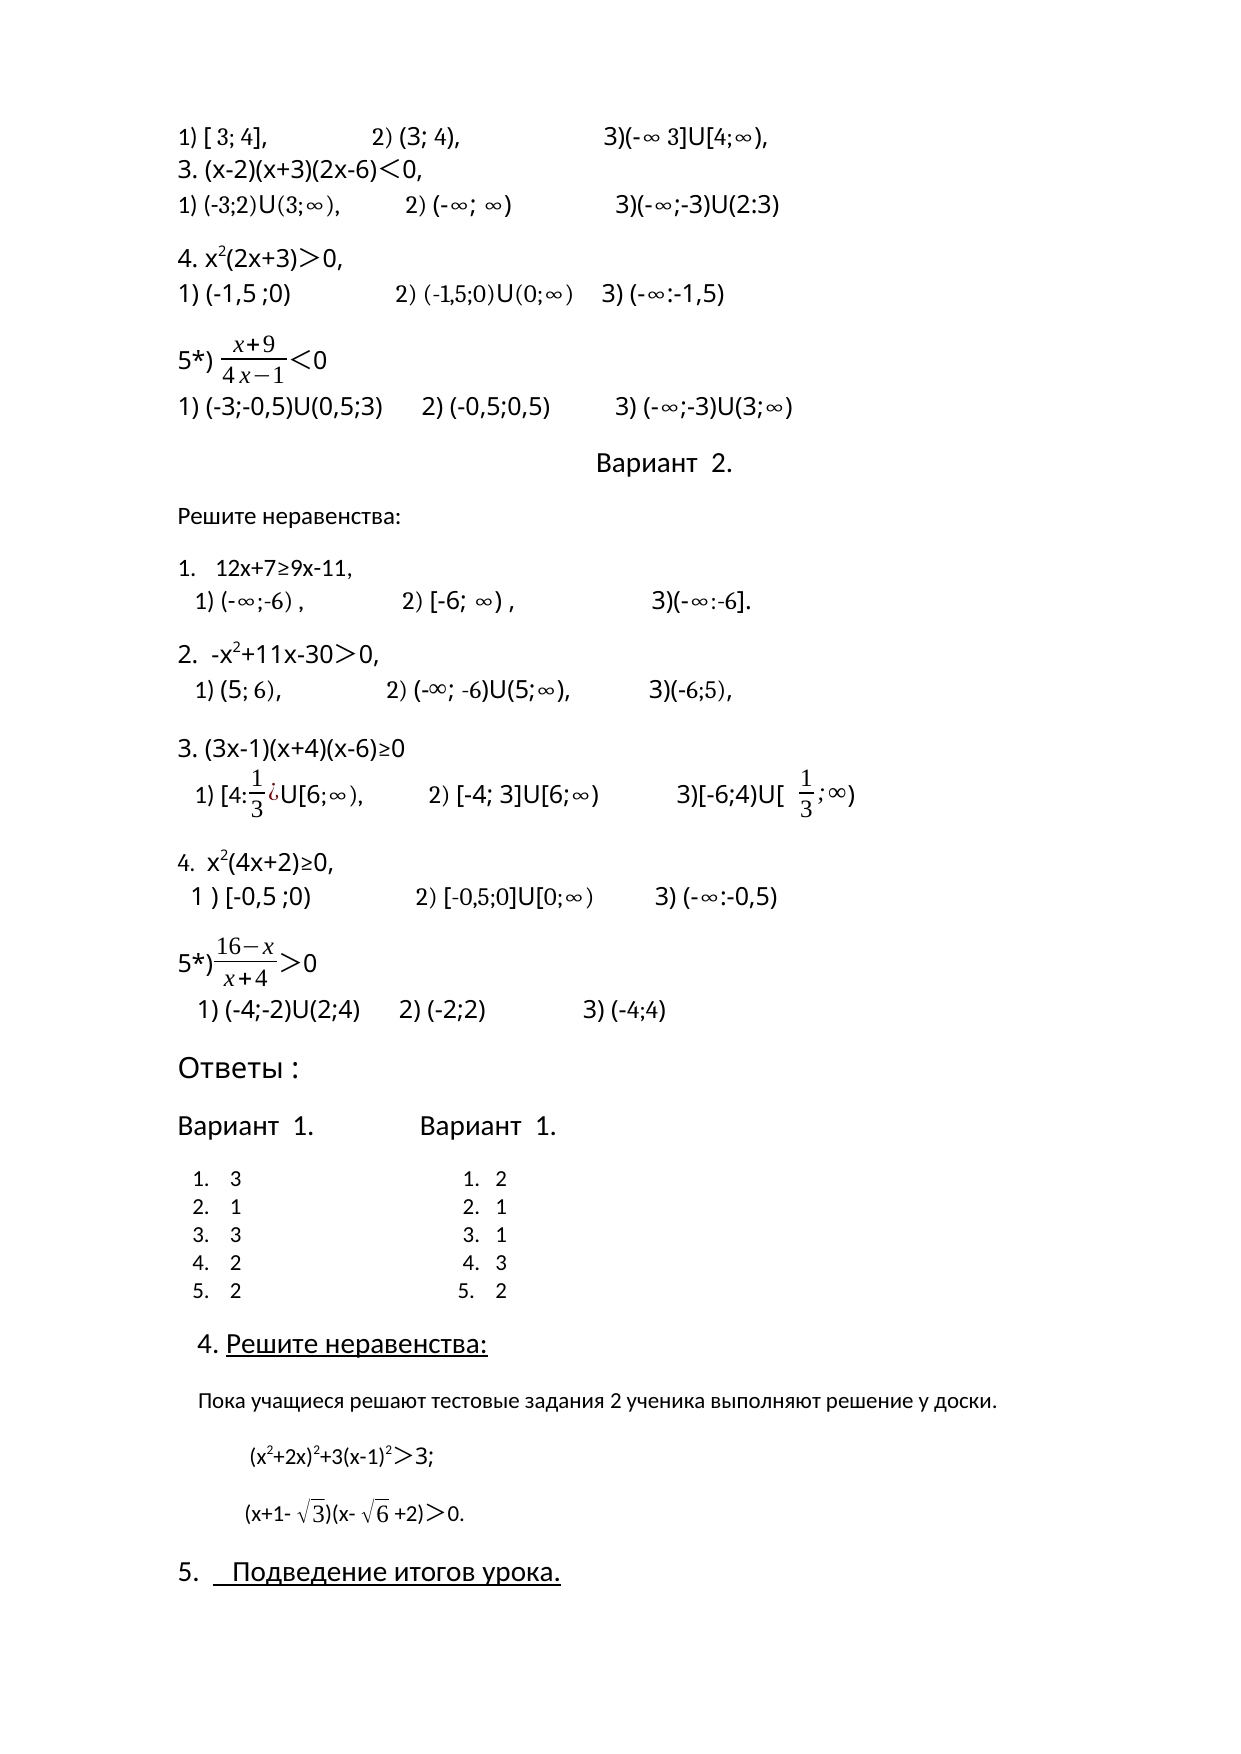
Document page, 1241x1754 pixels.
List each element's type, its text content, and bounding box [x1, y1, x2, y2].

list 3 3. 1 [192, 1220, 1152, 1248]
text 1) (-4;-2)U(2;4) 2) (-2;2) 3) (-4;4) [177, 992, 1152, 1026]
text Ответы : [177, 1047, 1152, 1087]
text 1) (5; 6), 2) (-; -6)U(5;∞), 3)(-6;5), [177, 671, 1152, 705]
text 1) (-3;2)U(3;∞), 2) (-∞; ∞) 3)(-∞;-3)U(2:3) [177, 186, 1152, 220]
text (х2+2х)2+3(х-1)2＞3; [177, 1440, 1190, 1471]
list 2 4. 3 [192, 1248, 1152, 1276]
text 2. -х2+11х-30＞0, [177, 637, 1152, 671]
text Вариант 2. [177, 444, 1152, 479]
list 1 2. 1 [192, 1192, 1152, 1220]
text 5. Подведение итогов урока. [177, 1553, 1190, 1589]
text 4. х2(2х+3)＞0, [177, 241, 1152, 275]
text Пока учащиеся решают тестовые задания 2 ученика выполняют решение у доски. [177, 1387, 1190, 1415]
text 1) [ 3; 4], 2) (3; 4), 3)(-∞ 3]U[4;∞), [177, 118, 1152, 152]
text 3. (х-2)(х+3)(2х-6)＜0, [177, 152, 1152, 186]
text 4. х2(4х+2)≥0, [177, 844, 1152, 878]
list 2 5. 2 [192, 1276, 1152, 1304]
text 1) (-∞;-6) , 2) [-6; ∞) , 3)(-∞:-6]. [177, 582, 1152, 616]
text 3. (3х-1)(х+4)(х-6)≥0 [177, 730, 1152, 764]
text (х+1- )(х- +2)＞0. [177, 1496, 1190, 1528]
text 4. Решите неравенства: [177, 1325, 1190, 1361]
text 1) (-3;-0,5)U(0,5;3) 2) (-0,5;0,5) 3) (-∞;-3)U(3;∞) [177, 389, 1152, 423]
text Вариант 1. Вариант 1. [177, 1107, 1152, 1143]
list 12х+7≥9х-11, [177, 552, 1152, 582]
text 5*)＞0 [177, 933, 1152, 992]
text 1 ) [-0,5 ;0) 2) [-0,5;0]U[0;∞) 3) (-∞:-0,5) [177, 878, 1152, 912]
text 5*) ＜0 [177, 330, 1152, 389]
text Решите неравенства: [177, 500, 1152, 531]
text 1) (-1,5 ;0) 2) (-1,5;0)U(0;∞) 3) (-∞:-1,5) [177, 275, 1152, 309]
list 3 1. 2 [192, 1164, 1152, 1192]
text 1) [4:U[6;∞), 2) [-4; 3]U[6;∞) 3)[-6;4)U[ ) [177, 764, 1152, 823]
